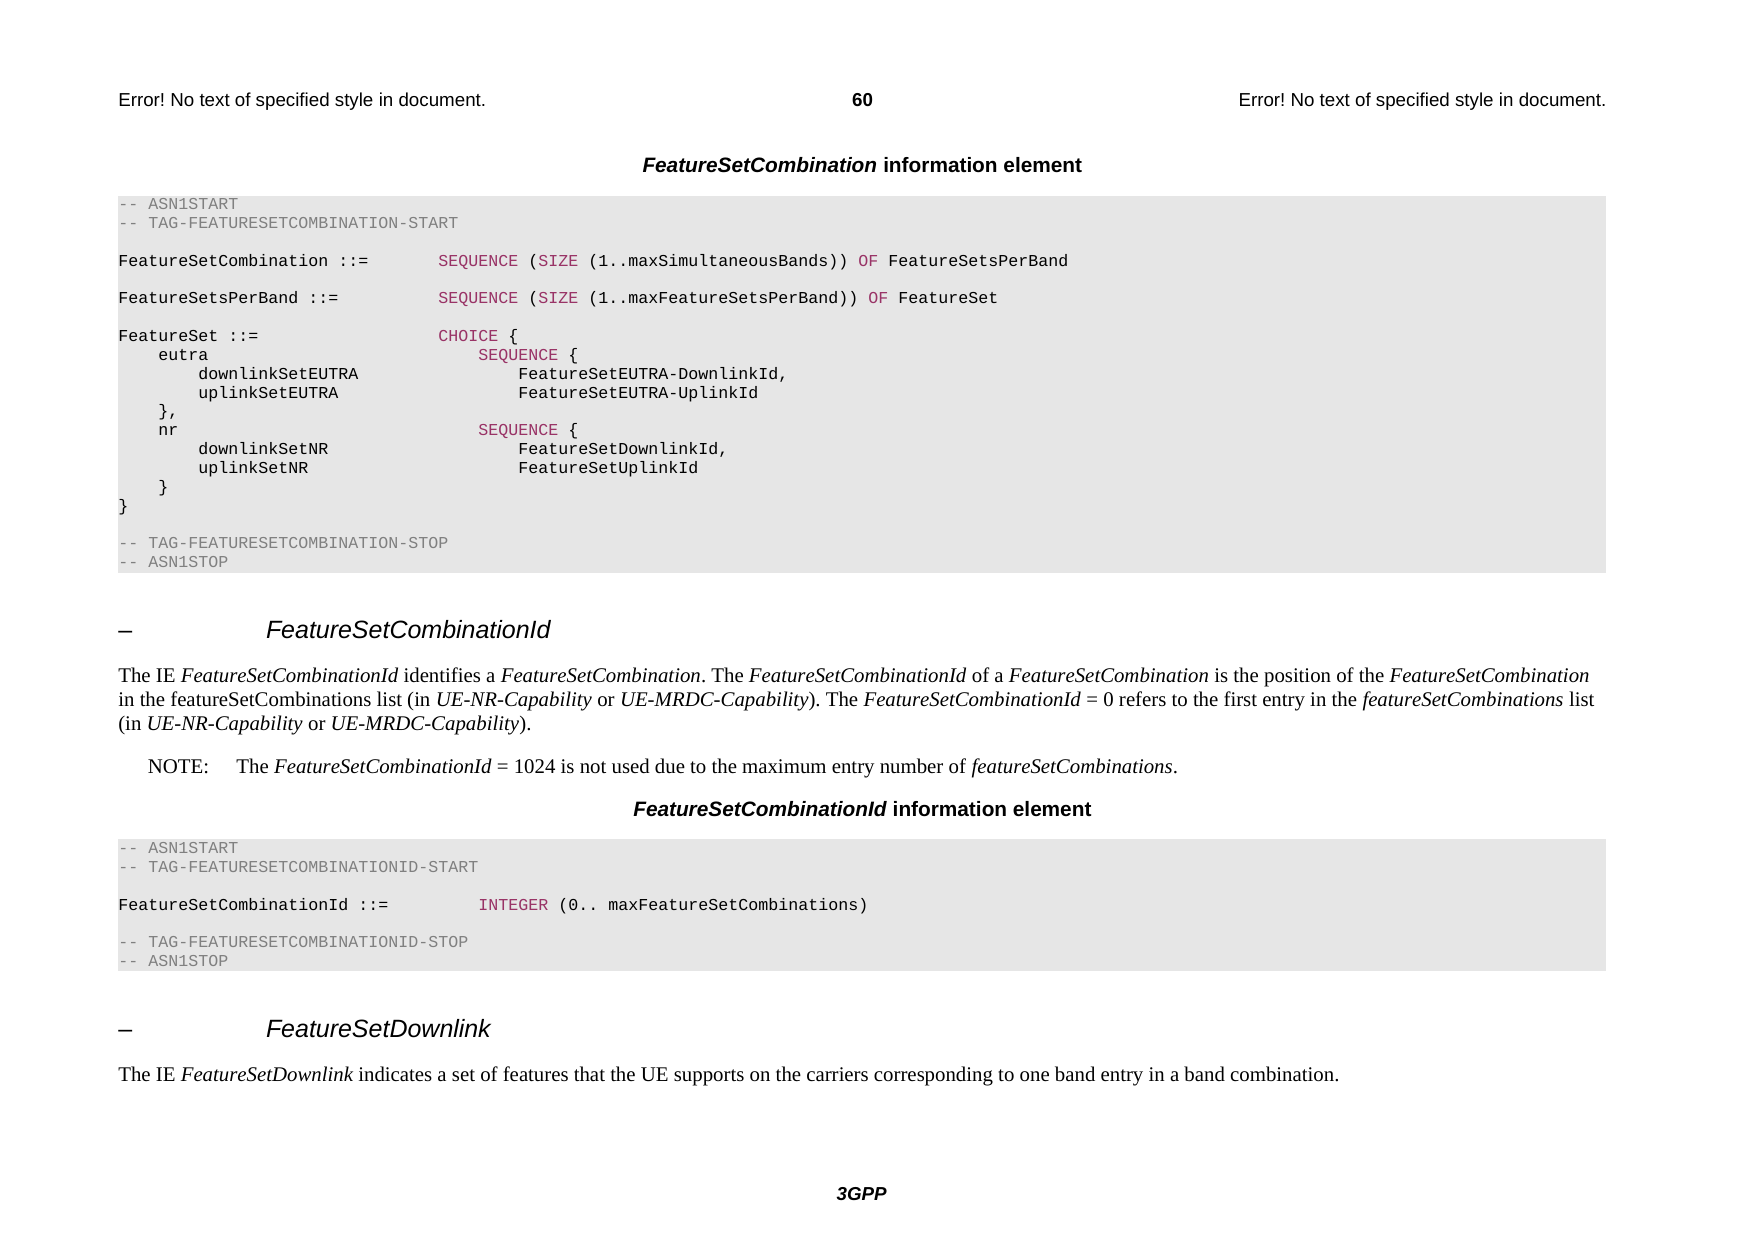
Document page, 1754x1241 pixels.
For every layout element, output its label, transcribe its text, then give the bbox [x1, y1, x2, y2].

text -- ASN1START [118, 196, 1606, 214]
text -- ASN1STOP [118, 554, 1606, 573]
text NOTE: The FeatureSetCombinationId = 1024 is not used due to the maximum entry number of featureSetCombinations. [148, 754, 1606, 778]
text FeatureSetCombinationId ::= INTEGER (0.. maxFeatureSetCombinations) [118, 896, 1606, 915]
text The IE FeatureSetCombinationId identifies a FeatureSetCombination. The FeatureSetCombinationId of a FeatureSetCombination is the position of the FeatureSetCombination in the featureSetCombinations list (in UE-NR-Capability or UE-MRDC-Capability). The FeatureSetCombinationId = 0 refers to the first entry in the featureSetCombinations list (in UE-NR-Capability or UE-MRDC-Capability). [118, 663, 1606, 735]
text FeatureSetCombination ::= SEQUENCE (SIZE (1..maxSimultaneousBands)) OF FeatureSetsPerBand [118, 252, 1606, 271]
text } [118, 478, 1606, 497]
text downlinkSetNR FeatureSetDownlinkId, [118, 441, 1606, 459]
text }, [118, 403, 1606, 422]
text } [118, 497, 1606, 516]
text The IE FeatureSetDownlink indicates a set of features that the UE supports on the carriers corresponding to one band entry in a band combination. [118, 1062, 1606, 1086]
text -- TAG-FEATURESETCOMBINATION-START [118, 214, 1606, 233]
text -- ASN1STOP [118, 953, 1606, 971]
text FeatureSet ::= CHOICE { [118, 328, 1606, 346]
text FeatureSetCombination information element [118, 153, 1606, 177]
text downlinkSetEUTRA FeatureSetEUTRA-DownlinkId, [118, 365, 1606, 384]
text -- TAG-FEATURESETCOMBINATION-STOP [118, 535, 1606, 554]
text -- TAG-FEATURESETCOMBINATIONID-STOP [118, 934, 1606, 953]
text FeatureSetsPerBand ::= SEQUENCE (SIZE (1..maxFeatureSetsPerBand)) OF FeatureSet [118, 290, 1606, 309]
text eutra SEQUENCE { [118, 346, 1606, 365]
text uplinkSetNR FeatureSetUplinkId [118, 459, 1606, 478]
subtitle – FeatureSetDownlink [118, 1014, 1606, 1043]
text FeatureSetCombinationId information element [118, 797, 1606, 821]
text -- TAG-FEATURESETCOMBINATIONID-START [118, 858, 1606, 877]
text nr SEQUENCE { [118, 422, 1606, 441]
text uplinkSetEUTRA FeatureSetEUTRA-UplinkId [118, 384, 1606, 403]
subtitle – FeatureSetCombinationId [118, 616, 1606, 644]
text -- ASN1START [118, 839, 1606, 858]
